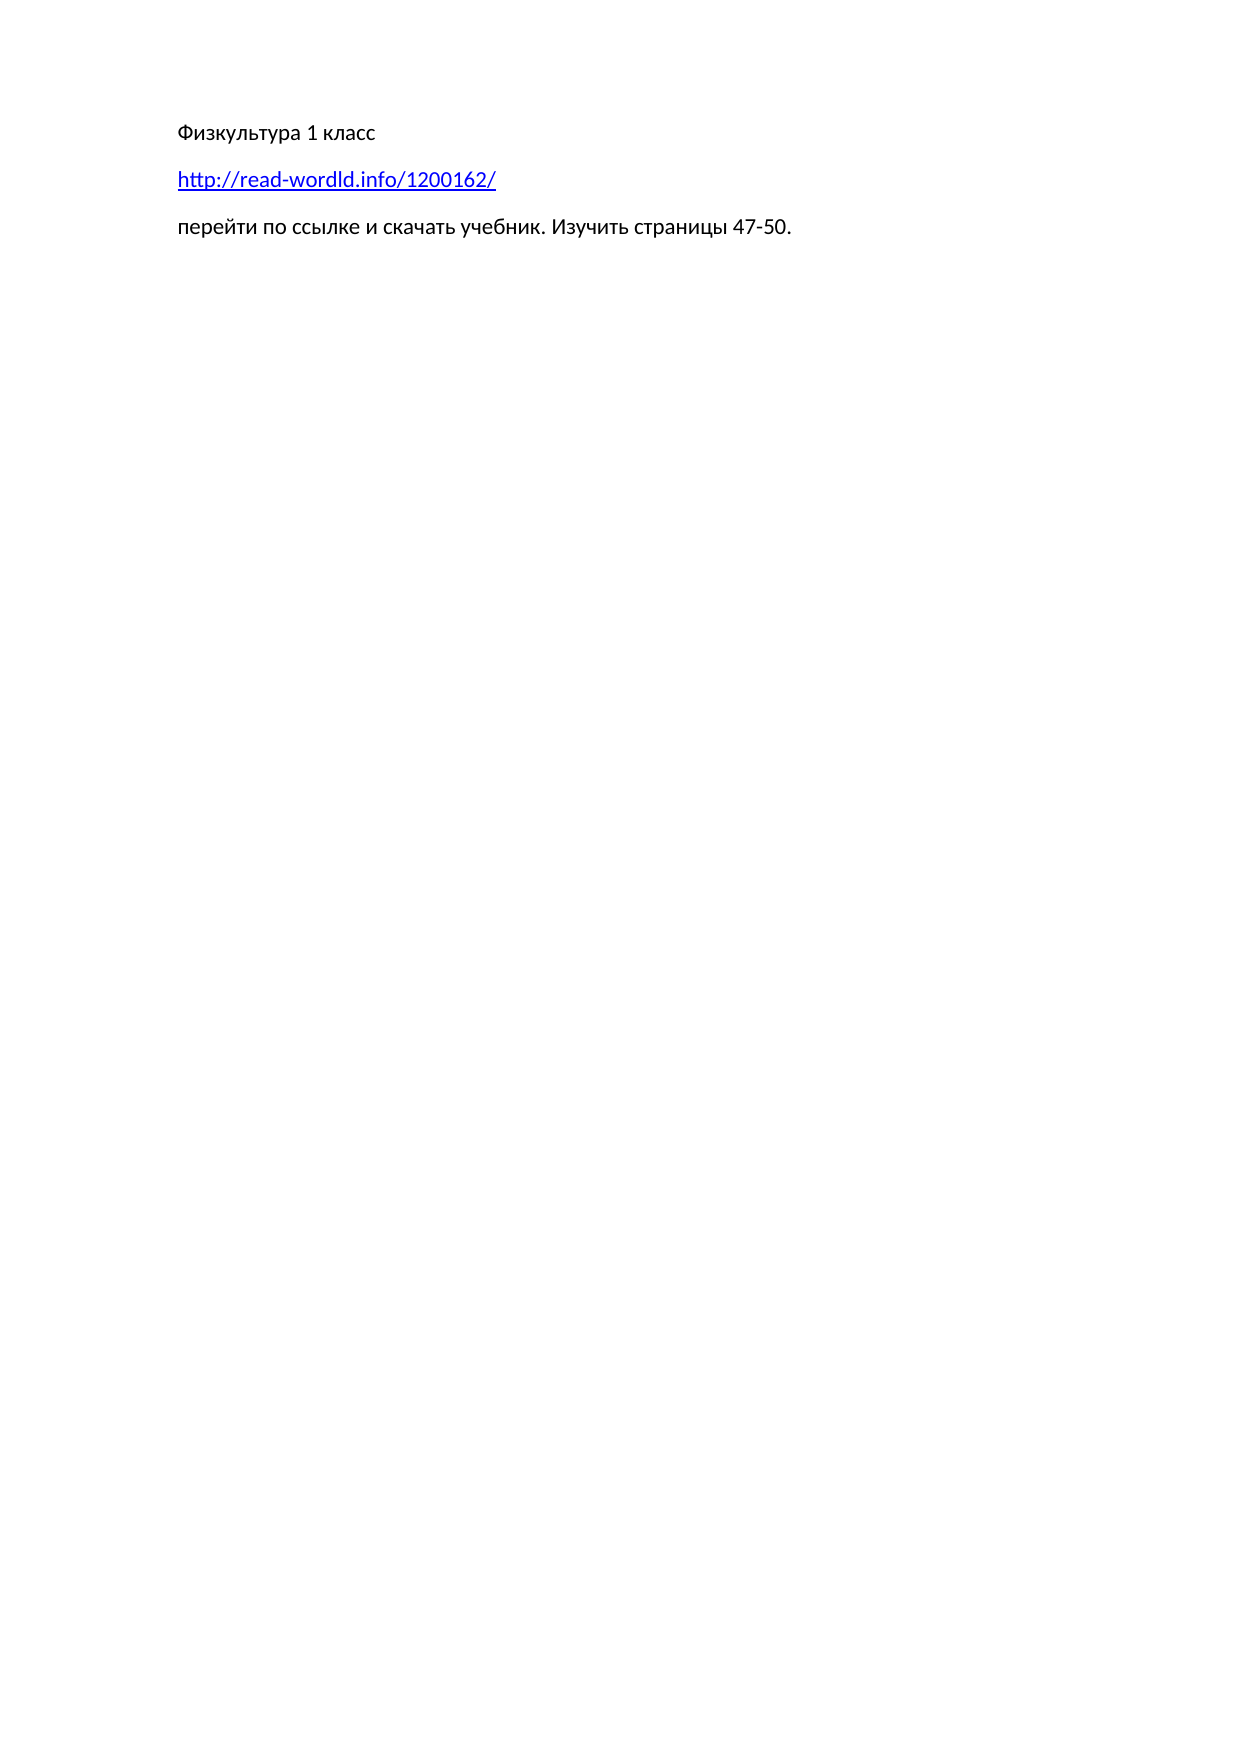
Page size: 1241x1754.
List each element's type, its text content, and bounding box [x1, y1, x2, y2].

text http://read-wordld.info/1200162/ [177, 165, 1152, 193]
text Физкультура 1 класс [177, 118, 1152, 146]
text перейти по ссылке и скачать учебник. Изучить страницы 47-50. [177, 212, 1152, 240]
